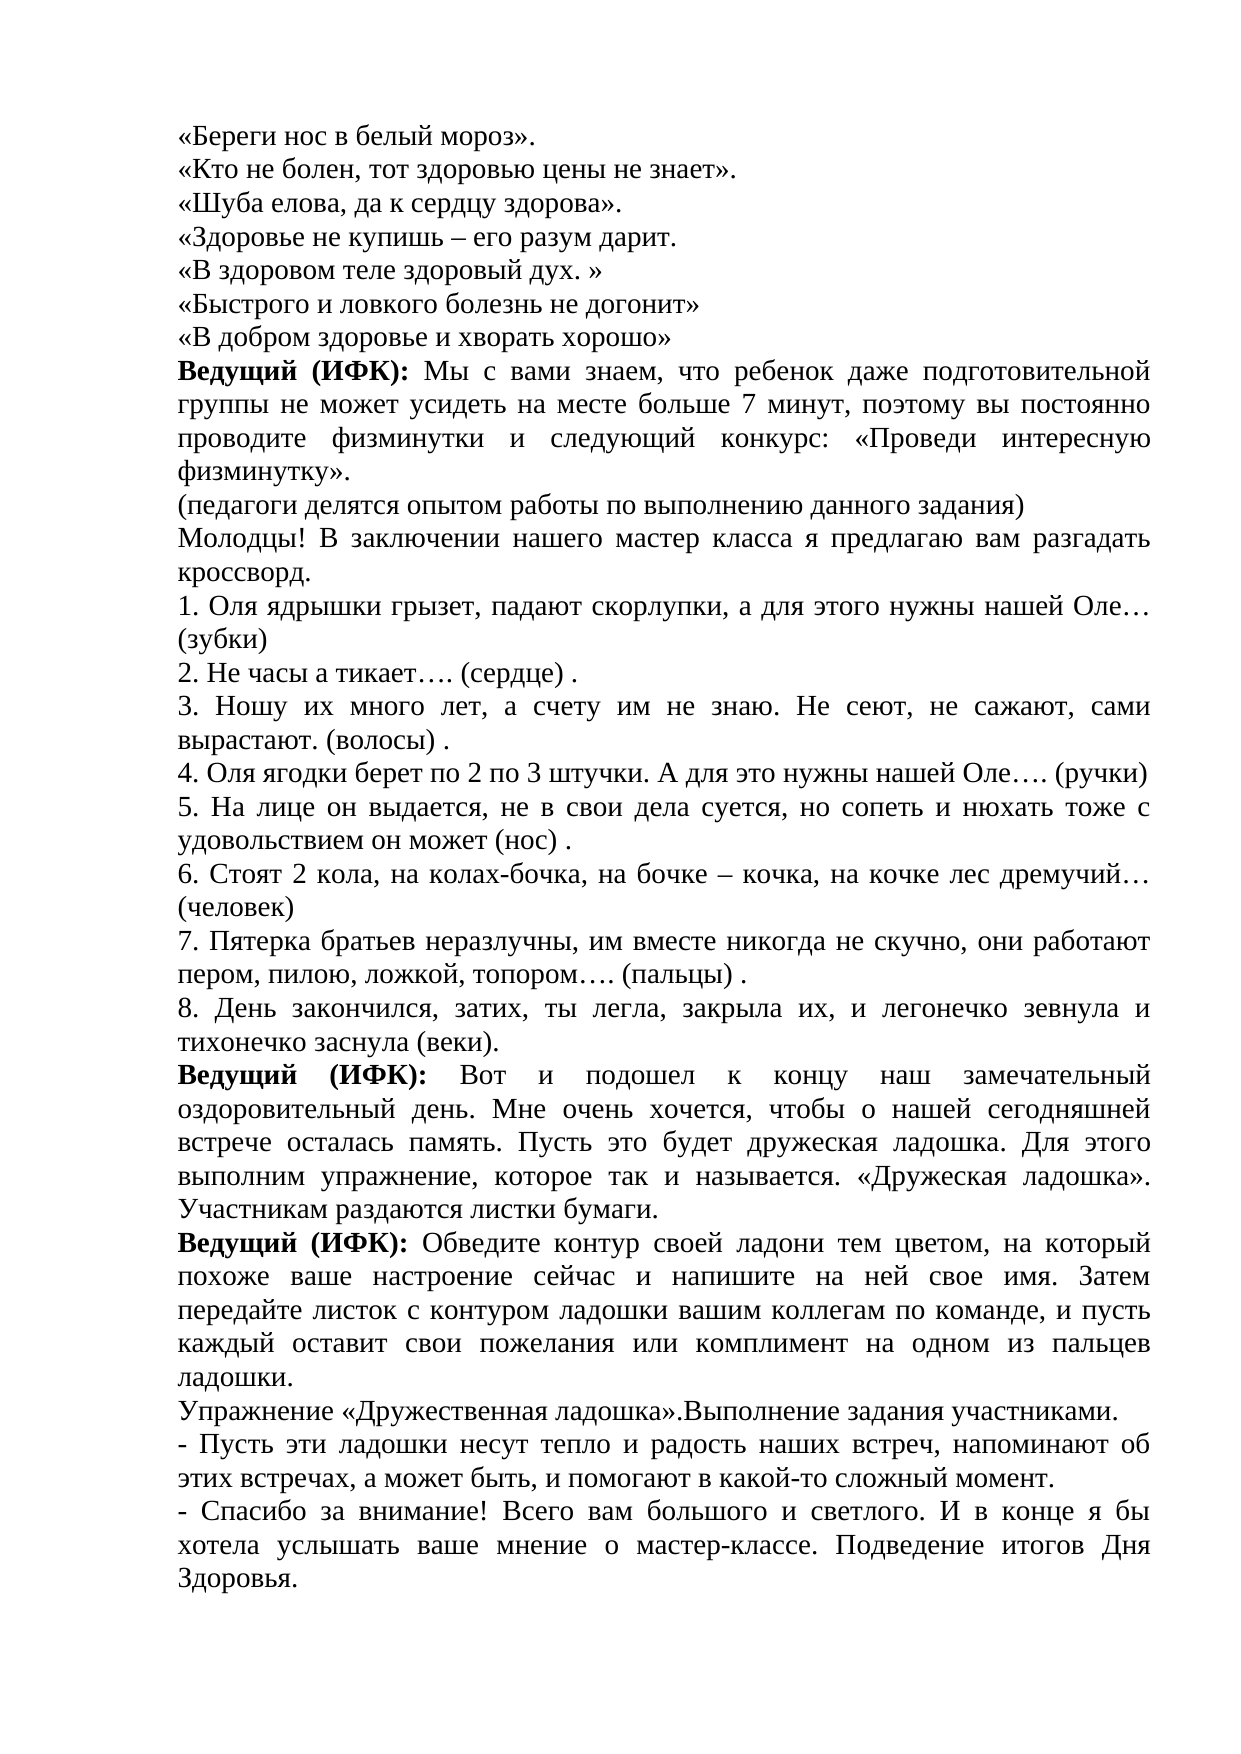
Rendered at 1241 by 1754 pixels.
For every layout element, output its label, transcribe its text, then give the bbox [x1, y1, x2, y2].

text «Шуба елова, да к сердцу здорова». [177, 185, 1152, 219]
text «Береги нос в белый мороз». [177, 118, 1152, 152]
text Ведущий (ИФК): Мы с вами знаем, что ребенок даже подготовительной группы не может усидеть на месте больше 7 минут, поэтому вы постоянно проводите физминутки и следующий конкурс: «Проведи интересную физминутку». [177, 353, 1152, 487]
text Упражнение «Дружественная ладошка».Выполнение задания участниками. [177, 1393, 1152, 1426]
text Ведущий (ИФК): Вот и подошел к концу наш замечательный оздоровительный день. Мне очень хочется, чтобы о нашей сегодняшней встрече осталась память. Пусть это будет дружеская ладошка. Для этого выполним упражнение, которое так и называется. «Дружеская ладошка». Участникам раздаются листки бумаги. [177, 1057, 1152, 1225]
text «Здоровье не купишь – его разум дарит. [177, 219, 1152, 252]
text - Спасибо за внимание! Всего вам большого и светлого. И в конце я бы хотела услышать ваше мнение о мастер-классе. Подведение итогов Дня Здоровья. [177, 1493, 1152, 1594]
text Ведущий (ИФК): Обведите контур своей ладони тем цветом, на который похоже ваше настроение сейчас и напишите на ней свое имя. Затем передайте листок с контуром ладошки вашим коллегам по команде, и пусть каждый оставит свои пожелания или комплимент на одном из пальцев ладошки. [177, 1225, 1152, 1393]
text 2. Не часы а тикает…. (сердце) . [177, 655, 1152, 688]
text «Кто не болен, тот здоровью цены не знает». [177, 152, 1152, 185]
text 6. Стоят 2 кола, на колах-бочка, на бочке – кочка, на кочке лес дремучий… (человек) [177, 856, 1152, 923]
text 7. Пятерка братьев неразлучны, им вместе никогда не скучно, они работают пером, пилою, ложкой, топором…. (пальцы) . [177, 923, 1152, 990]
text Молодцы! В заключении нашего мастер класса я предлагаю вам разгадать кроссворд. [177, 521, 1152, 588]
text 1. Оля ядрышки грызет, падают скорлупки, а для этого нужны нашей Оле… (зубки) [177, 588, 1152, 655]
text «В здоровом теле здоровый дух. » [177, 252, 1152, 286]
text «Быстрого и ловкого болезнь не догонит» [177, 286, 1152, 319]
text 5. На лице он выдается, не в свои дела суется, но сопеть и нюхать тоже с удовольствием он может (нос) . [177, 789, 1152, 856]
text (педагоги делятся опытом работы по выполнению данного задания) [177, 487, 1152, 521]
text 4. Оля ягодки берет по 2 по 3 штучки. А для это нужны нашей Оле…. (ручки) [177, 755, 1152, 789]
text 8. День закончился, затих, ты легла, закрыла их, и легонечко зевнула и тихонечко заснула (веки). [177, 990, 1152, 1057]
text 3. Ношу их много лет, а счету им не знаю. Не сеют, не сажают, сами вырастают. (волосы) . [177, 688, 1152, 755]
text - Пусть эти ладошки несут тепло и радость наших встреч, напоминают об этих встречах, а может быть, и помогают в какой-то сложный момент. [177, 1426, 1152, 1493]
text «В добром здоровье и хворать хорошо» [177, 319, 1152, 353]
